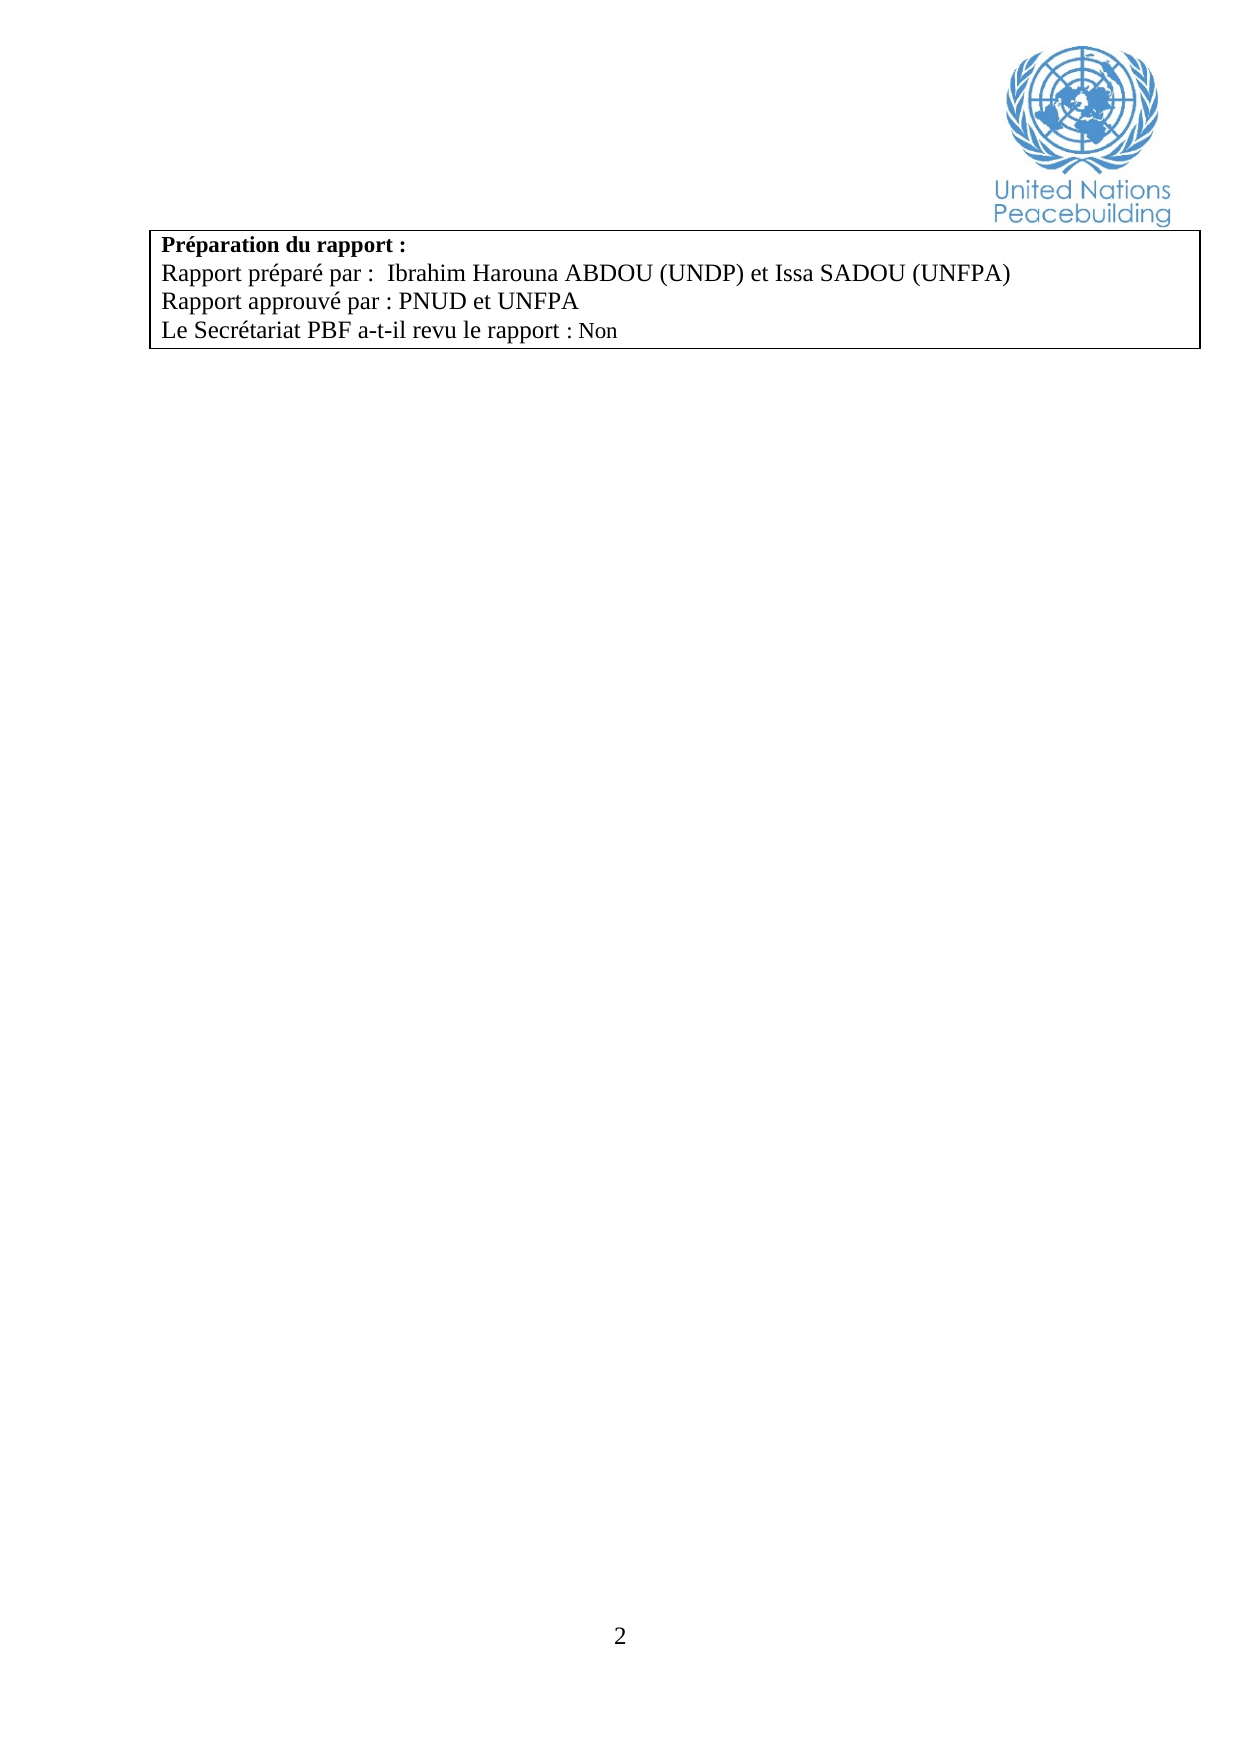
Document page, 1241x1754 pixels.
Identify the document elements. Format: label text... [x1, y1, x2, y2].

table_cell Préparation du rapport : Rapport préparé par : Ibrahim Harouna ABDOU (UNDP) et Issa SADOU (UNFPA) Rapport approuvé par : PNUD et UNFPA Le Secrétariat PBF a-t-il revu le rapport : [151, 231, 1199, 347]
picture [991, 46, 1173, 230]
